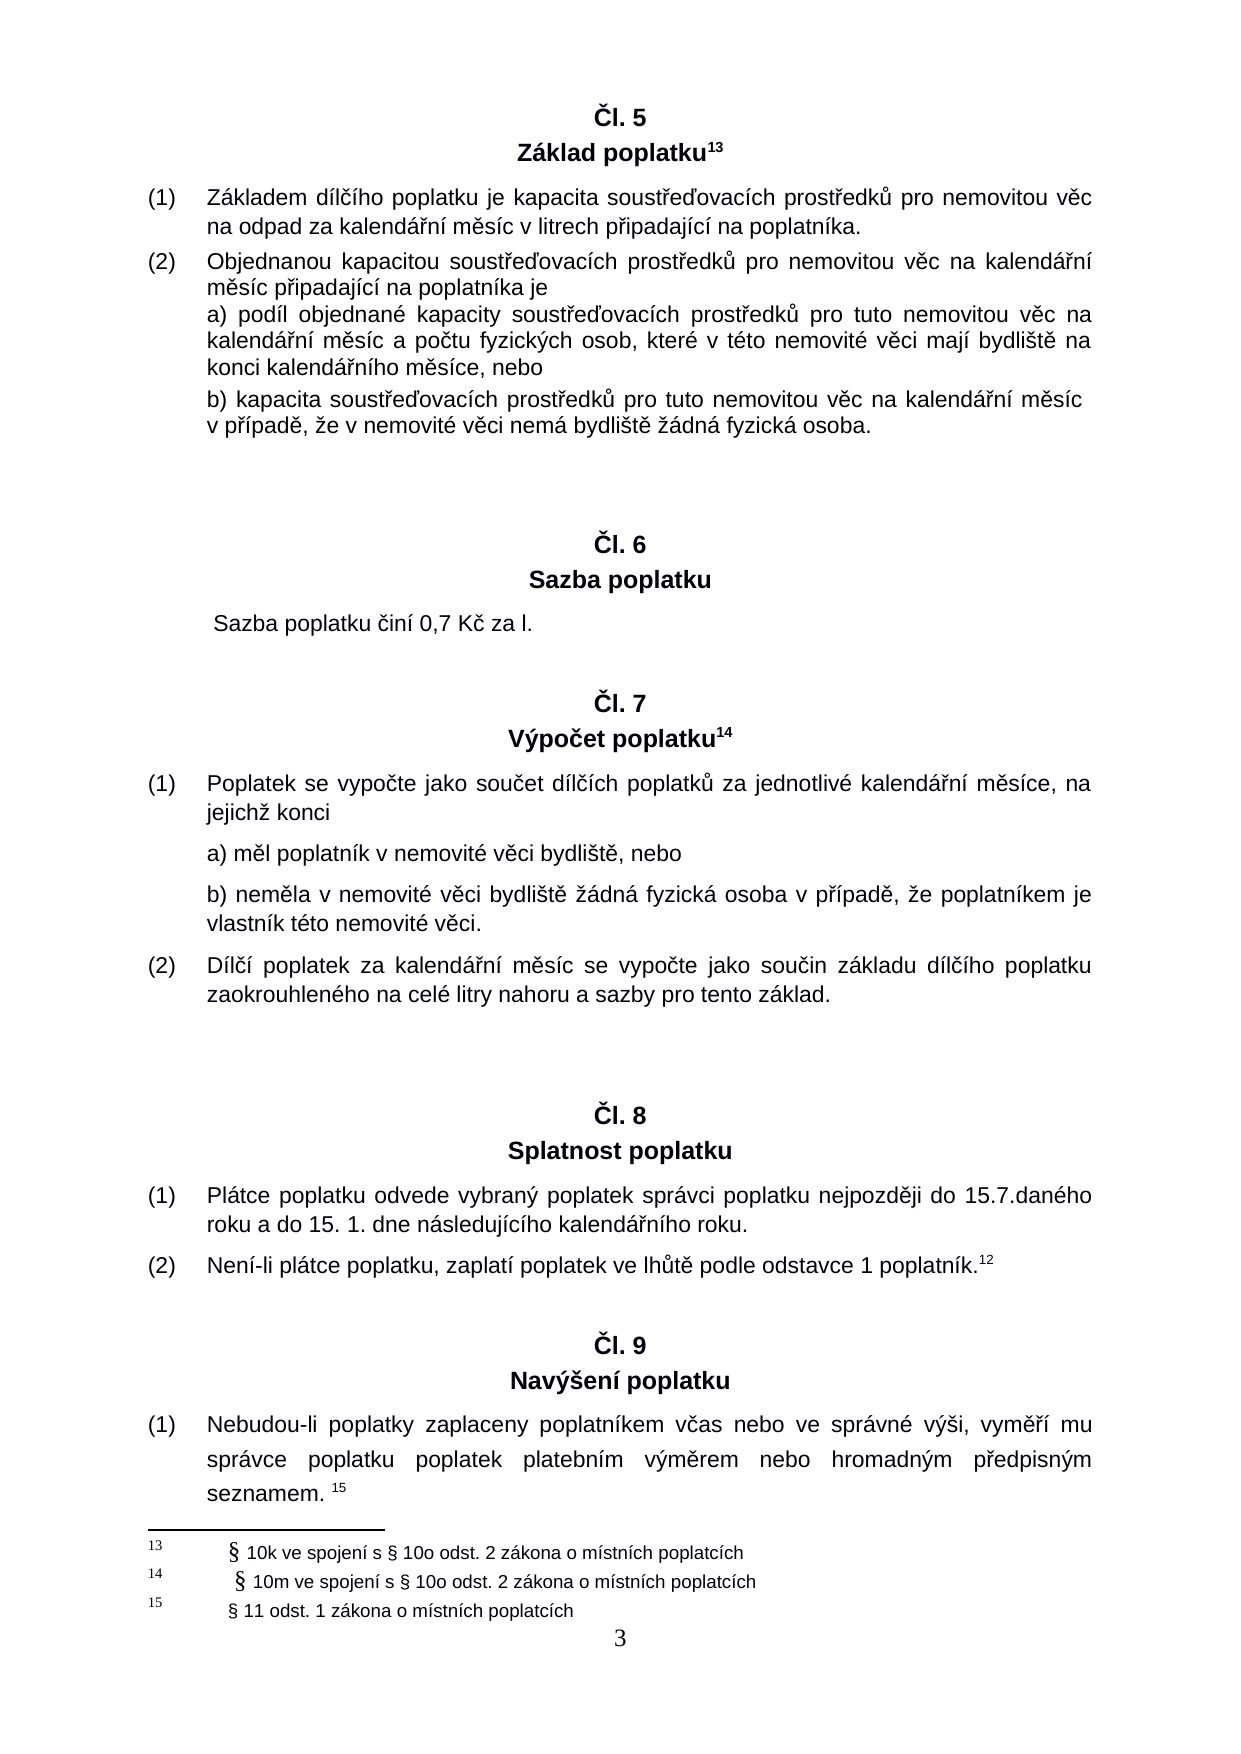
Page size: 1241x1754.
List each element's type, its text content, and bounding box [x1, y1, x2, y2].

list Dílčí poplatek za kalendářní měsíc se vypočte jako součin základu dílčího poplatku zaokrouhleného na celé litry nahoru a sazby pro tento základ. [148, 952, 1093, 1007]
text Navýšení poplatku [148, 1366, 1093, 1395]
list Objednanou kapacitou soustřeďovacích prostředků pro nemovitou věc na kalendářní měsíc připadající na poplatníka je [148, 248, 1093, 301]
text Splatnost poplatku [148, 1136, 1093, 1165]
list Nebudou-li poplatky zaplaceny poplatníkem včas nebo ve správné výši, vyměří mu správce poplatku poplatek platebním výměrem nebo hromadným předpisným seznamem. [148, 1411, 1093, 1506]
text a) podíl objednané kapacity soustřeďovacích prostředků pro tuto nemovitou věc na kalendářní měsíc a počtu fyzických osob, které v této nemovité věci mají bydliště na konci kalendářního měsíce, nebo [207, 301, 1093, 380]
text a) měl poplatník v nemovité věci bydliště, nebo [207, 840, 1093, 866]
text Sazba poplatku činí 0,7 Kč za l. [207, 610, 1093, 636]
text Čl. 5 [148, 103, 1093, 132]
text b) neměla v nemovité věci bydliště žádná fyzická osoba v případě, že poplatníkem je vlastník této nemovité věci. [207, 881, 1093, 937]
text Čl. 7 [148, 689, 1093, 718]
text Čl. 6 [148, 530, 1093, 558]
list Poplatek se vypočte jako součet dílčích poplatků za jednotlivé kalendářní měsíce, na jejichž konci [148, 769, 1093, 825]
list Základem dílčího poplatku je kapacita soustřeďovacích prostředků pro nemovitou věc na odpad za kalendářní měsíc v litrech připadající na poplatníka. [148, 184, 1093, 239]
text Výpočet poplatku [148, 724, 1093, 753]
list Plátce poplatku odvede vybraný poplatek správci poplatku nejpozději do 15.7.daného roku a do 15. 1. dne následujícího kalendářního roku. [148, 1182, 1093, 1237]
list Není-li plátce poplatku, zaplatí poplatek ve lhůtě podle odstavce 1 poplatník.12 [148, 1252, 1093, 1278]
text b) kapacita soustřeďovacích prostředků pro tuto nemovitou věc na kalendářní měsíc v případě, že v nemovité věci nemá bydliště žádná fyzická osoba. [207, 386, 1093, 438]
text Čl. 9 [148, 1331, 1093, 1360]
text Základ poplatku [148, 138, 1093, 167]
text Sazba poplatku [148, 565, 1093, 593]
text Čl. 8 [148, 1101, 1093, 1130]
